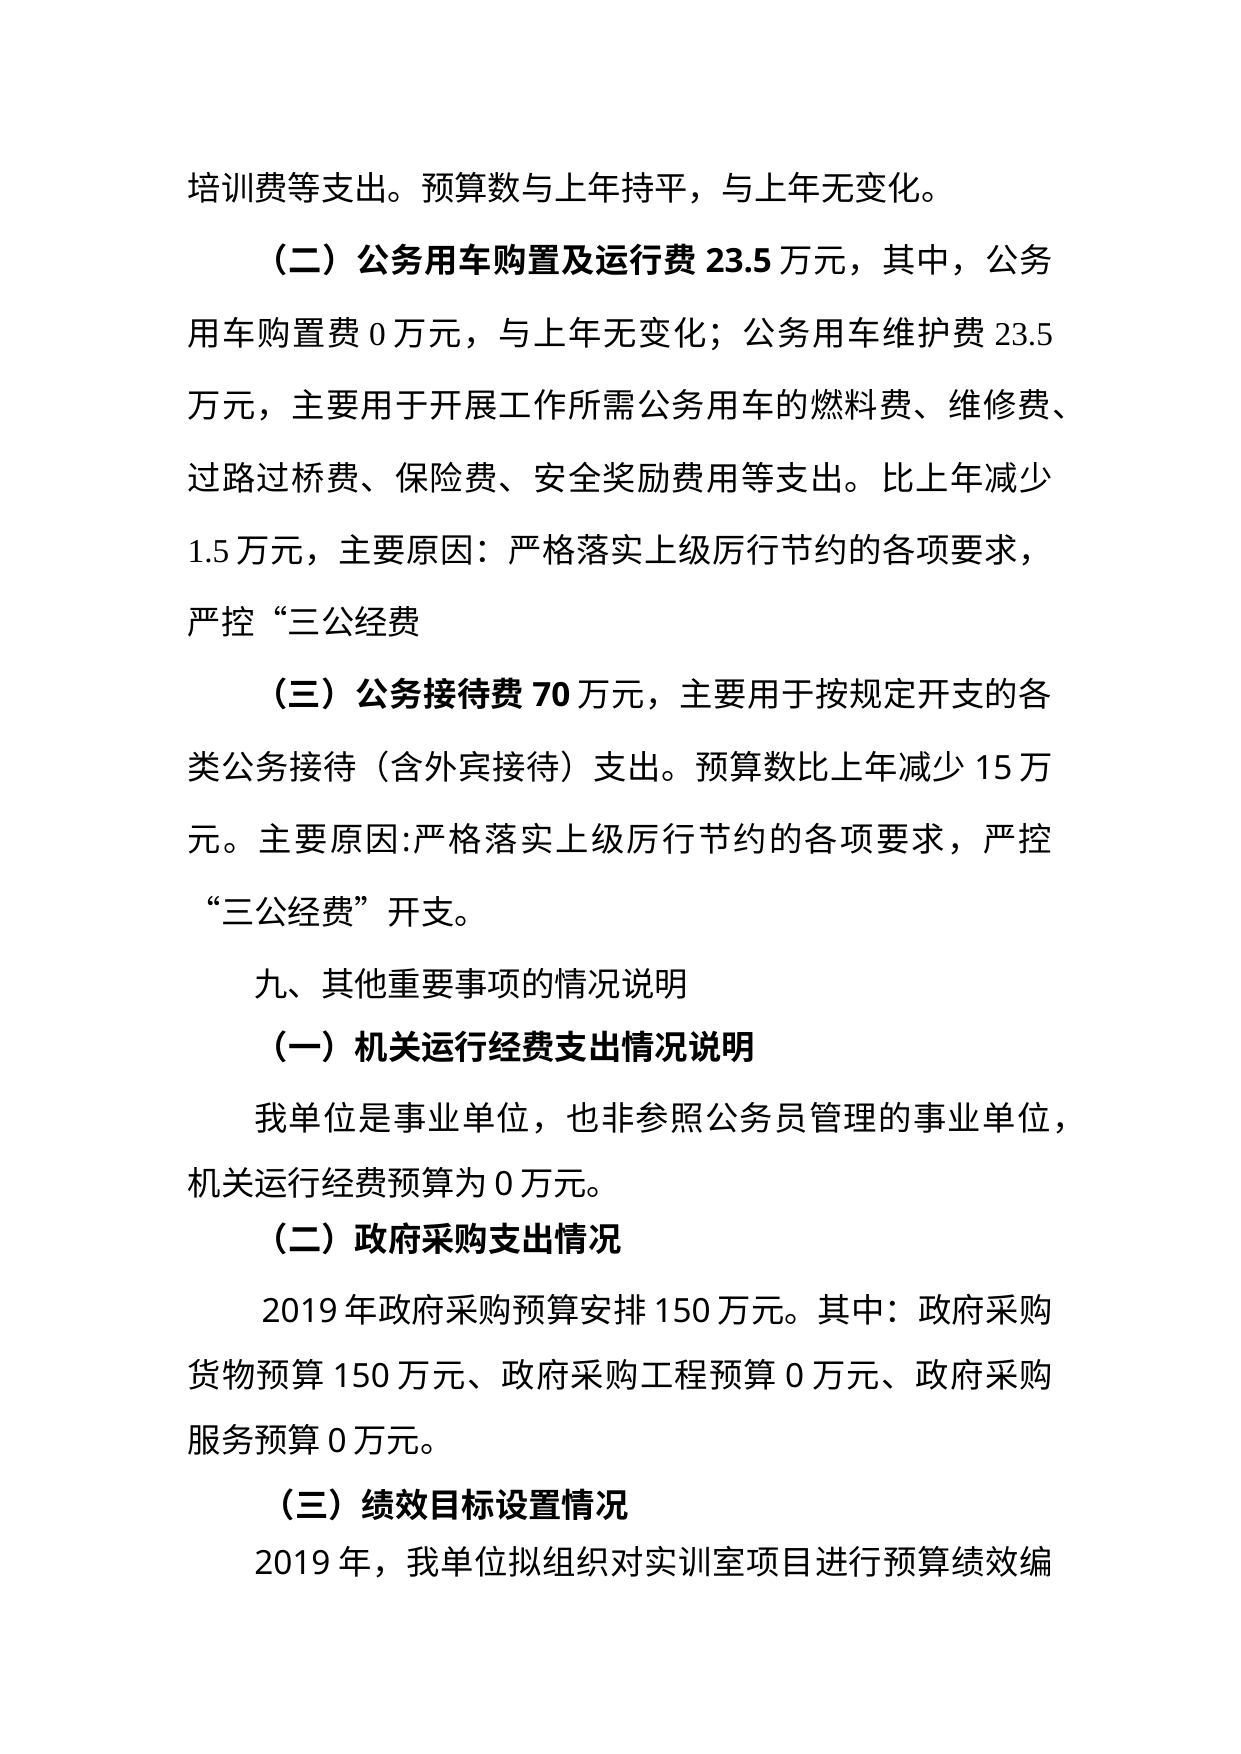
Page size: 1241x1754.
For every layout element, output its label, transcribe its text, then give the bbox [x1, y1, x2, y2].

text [187, 1536, 1053, 1584]
text （一）机关运行经费支出情况说明 [187, 1021, 1053, 1069]
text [187, 162, 1053, 210]
text （二）公务用车购置及运行费23.5万元，其中，公务用车购置费0万元，与上年无变化；公务用车维护费23.5万元，主要用于开展工作所需公务用车的燃料费、维修费、过路过桥费、保险费、安全奖励费用等支出。比上年减少1.5万元，主要原因：严格落实上级厉行节约的各项要求，严控“三公经费 [187, 234, 1053, 644]
list 政府采购支出情况 [187, 1213, 1053, 1261]
text 我单位是事业单位，也非参照公务员管理的事业单位，机关运行经费预算为0万元。 [187, 1083, 1053, 1213]
text （三）绩效目标设置情况 [187, 1471, 1053, 1536]
text 九、其他重要事项的情况说明 [187, 958, 1053, 1006]
text （三）公务接待费70万元，主要用于按规定开支的各类公务接待（含外宾接待）支出。预算数比上年减少15万元。主要原因:严格落实上级厉行节约的各项要求，严控“三公经费”开支。 [187, 668, 1053, 934]
text 2019年政府采购预算安排150万元。其中：政府采购货物预算150万元、政府采购工程预算0万元、政府采购服务预算0万元。 [187, 1276, 1053, 1471]
